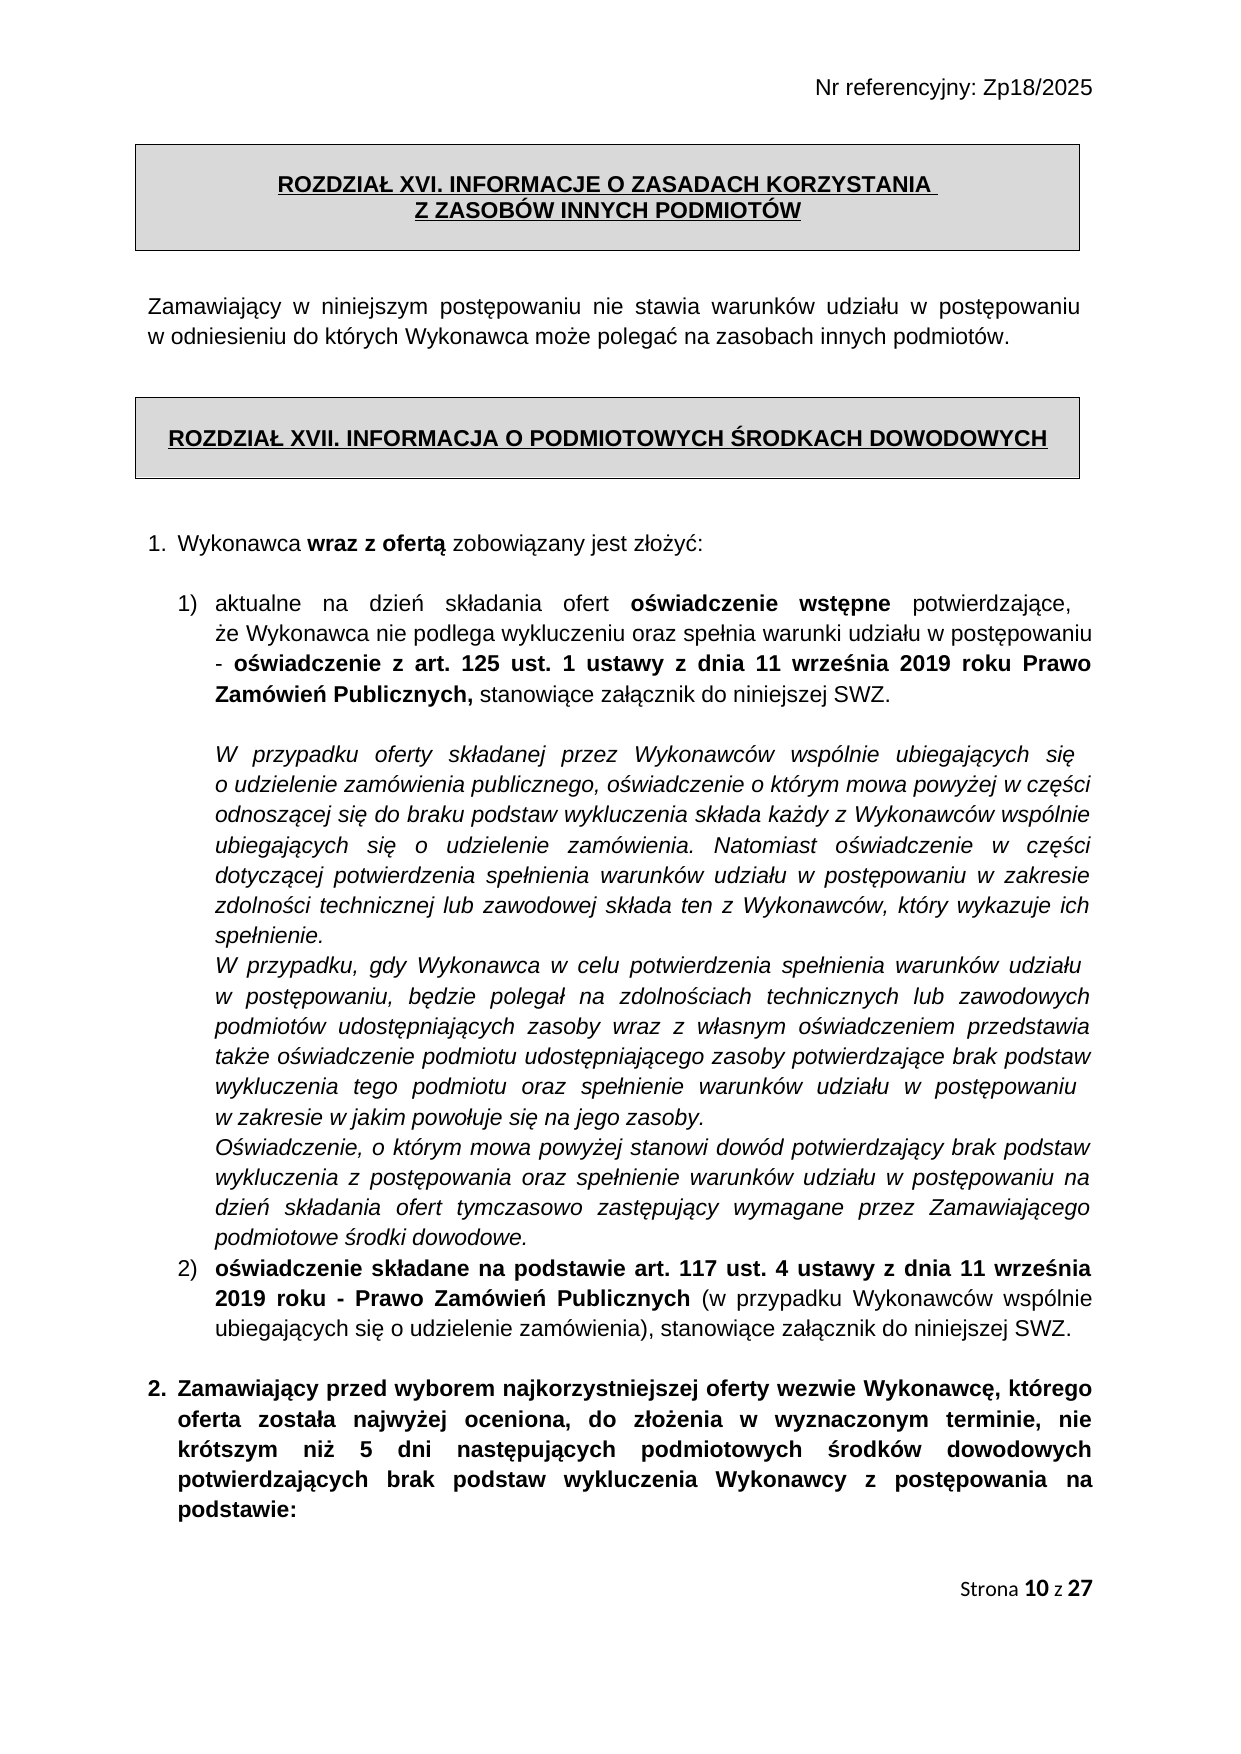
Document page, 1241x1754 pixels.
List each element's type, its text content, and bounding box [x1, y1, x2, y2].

text Oświadczenie, o którym mowa powyżej stanowi dowód potwierdzający brak podstaw wykluczenia z postępowania oraz spełnienie warunków udziału w postępowaniu na dzień składania ofert tymczasowo zastępujący wymagane przez Zamawiającego podmiotowe środki dowodowe. [215, 1134, 1093, 1251]
table_header ROZDZIAŁ XVII. INFORMACJA O PODMIOTOWYCH ŚRODKACH DOWODOWYCH [136, 398, 1079, 477]
list Wykonawca wraz z ofertą zobowiązany jest złożyć: [148, 529, 1093, 556]
list aktualne na dzień składania ofert oświadczenie wstępne potwierdzające, że Wykonawca nie podlega wykluczeniu oraz spełnia warunki udziału w postępowaniu - oświadczenie z art. 125 ust. 1 ustawy z dnia 11 września 2019 roku Prawo Zamówień Publicznych, stanowiące załącznik do niniejszej SWZ. [177, 590, 1093, 707]
text W przypadku, gdy Wykonawca w celu potwierdzenia spełnienia warunków udziału w postępowaniu, będzie polegał na zdolnościach technicznych lub zawodowych podmiotów udostępniających zasoby wraz z własnym oświadczeniem przedstawia także oświadczenie podmiotu udostępniającego zasoby potwierdzające brak podstaw wykluczenia tego podmiotu oraz spełnienie warunków udziału w postępowaniu w zakresie w jakim powołuje się na jego zasoby. [215, 952, 1093, 1130]
list oświadczenie składane na podstawie art. 117 ust. 4 ustawy z dnia 11 września 2019 roku - Prawo Zamówień Publicznych (w przypadku Wykonawców wspólnie ubiegających się o udzielenie zamówienia), stanowiące załącznik do niniejszej SWZ. [177, 1254, 1093, 1341]
list Zamawiający przed wyborem najkorzystniejszej oferty wezwie Wykonawcę, którego oferta została najwyżej oceniona, do złożenia w wyznaczonym terminie, nie krótszym niż 5 dni następujących podmiotowych środków dowodowych potwierdzających brak podstaw wykluczenia Wykonawcy z postępowania na podstawie: [148, 1375, 1093, 1522]
text W przypadku oferty składanej przez Wykonawców wspólnie ubiegających się o udzielenie zamówienia publicznego, oświadczenie o którym mowa powyżej w części odnoszącej się do braku podstaw wykluczenia składa każdy z Wykonawców wspólnie ubiegających się o udzielenie zamówienia. Natomiast oświadczenie w części dotyczącej potwierdzenia spełnienia warunków udziału w postępowaniu w zakresie zdolności technicznej lub zawodowej składa ten z Wykonawców, który wykazuje ich spełnienie. [215, 741, 1093, 948]
list Zamawiający w niniejszym postępowaniu nie stawia warunków udziału w postępowaniu w odniesieniu do których Wykonawca może polegać na zasobach innych podmiotów. [148, 293, 1093, 350]
table_header ROZDZIAŁ XVI. INFORMACJE O ZASADACH KORZYSTANIA Z ZASOBÓW INNYCH PODMIOTÓW [136, 145, 1079, 250]
